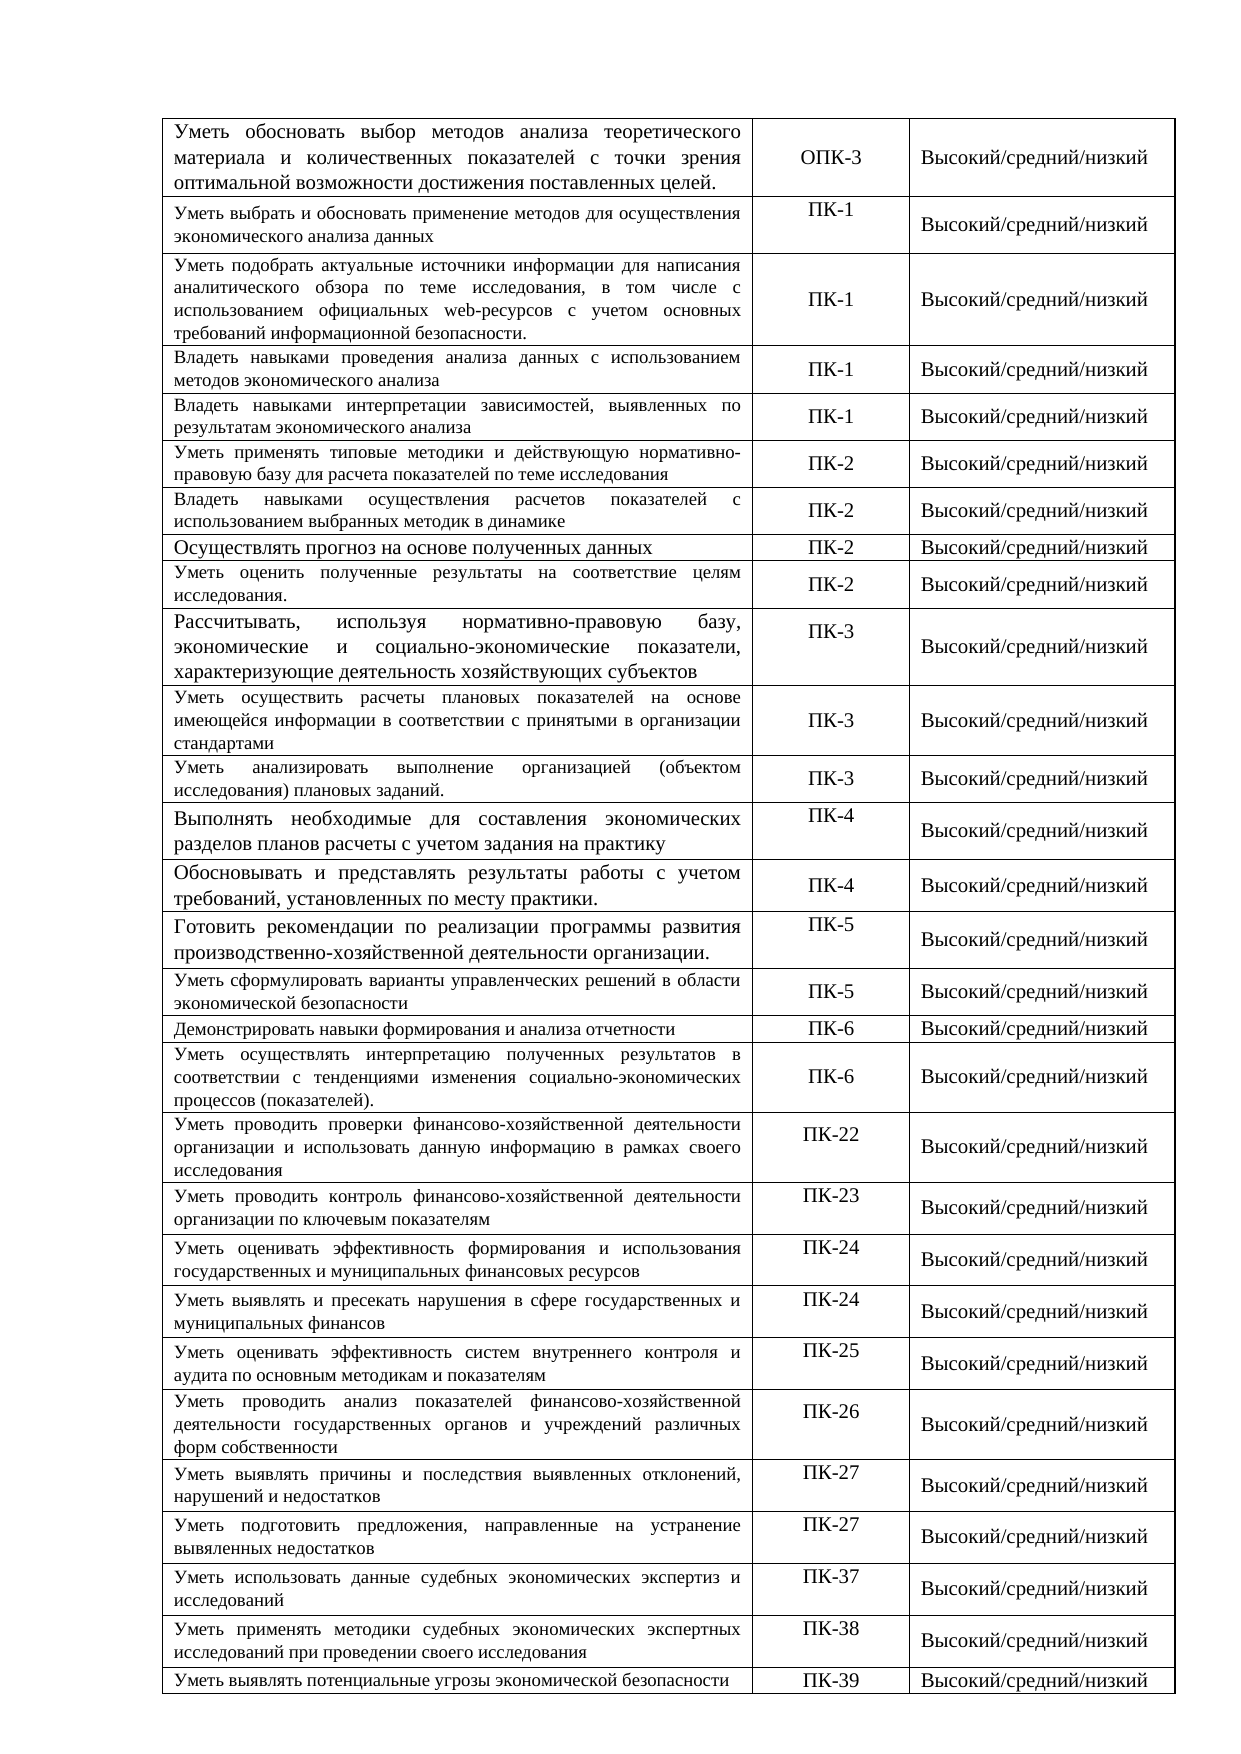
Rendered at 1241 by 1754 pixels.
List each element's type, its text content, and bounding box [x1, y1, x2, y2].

table_cell ПК-23 [753, 1183, 909, 1233]
table_cell Уметь осуществлять интерпретацию полученных результатов в соответствии с тенденциями изменения социально-экономических процессов (показателей). [163, 1043, 752, 1112]
table_cell Высокий/средний/низкий [910, 1183, 1174, 1233]
table_cell Высокий/средний/низкий [910, 609, 1174, 685]
table_cell ПК-2 [753, 561, 909, 607]
table_cell Уметь выявлять потенциальные угрозы экономической безопасности [163, 1668, 752, 1693]
table_cell Уметь применять типовые методики и действующую нормативно-правовую базу для расчета показателей по теме исследования [163, 441, 752, 487]
table_cell ОПК-3 [753, 119, 909, 196]
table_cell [910, 1668, 1174, 1693]
table_cell ПК-1 [753, 394, 909, 439]
table_cell Высокий/средний/низкий [910, 756, 1174, 802]
table_cell Выполнять необходимые для составления экономических разделов планов расчеты с учетом задания на практику [163, 803, 752, 859]
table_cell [910, 1564, 1174, 1615]
table_cell ПК-22 [753, 1113, 909, 1182]
table_cell Уметь проводить анализ показателей финансово-хозяйственной деятельности государственных органов и учреждений различных форм собственности [163, 1390, 752, 1459]
table_cell ПК-24 [753, 1286, 909, 1337]
table_cell Высокий/средний/низкий [910, 346, 1174, 392]
table_cell ПК-5 [753, 912, 909, 968]
table_cell ПК-1 [753, 346, 909, 392]
table_cell ПК-24 [753, 1235, 909, 1285]
table_cell Высокий/средний/низкий [910, 488, 1174, 534]
table_cell Высокий/средний/низкий [910, 1113, 1174, 1182]
table_cell ПК-2 [753, 441, 909, 487]
table_cell ПК-37 [753, 1564, 909, 1615]
table_cell Уметь обосновать выбор методов анализа теоретического материала и количественных показателей с точки зрения оптимальной возможности достижения поставленных целей. [163, 119, 752, 196]
table_cell Уметь выявлять причины и последствия выявленных отклонений, нарушений и недостатков [163, 1460, 752, 1511]
table_cell Уметь анализировать выполнение организацией (объектом исследования) плановых заданий. [163, 756, 752, 802]
table_cell Высокий/средний/низкий [910, 969, 1174, 1015]
table_cell Высокий/средний/низкий [910, 1016, 1174, 1042]
table_cell ПК-6 [753, 1016, 909, 1042]
table_cell Высокий/средний/низкий [910, 561, 1174, 607]
table_cell Высокий/средний/низкий [910, 535, 1174, 560]
table_cell Высокий/средний/низкий [910, 803, 1174, 859]
table_cell Высокий/средний/низкий [910, 912, 1174, 968]
table_cell Высокий/средний/низкий [910, 254, 1174, 345]
table_cell ПК-1 [753, 254, 909, 345]
table_cell Владеть навыками осуществления расчетов показателей с использованием выбранных методик в динамике [163, 488, 752, 534]
table_cell ПК-3 [753, 756, 909, 802]
table_cell Уметь оценивать эффективность формирования и использования государственных и муниципальных финансовых ресурсов [163, 1235, 752, 1285]
table_cell ПК-3 [753, 609, 909, 685]
table_cell Уметь сформулировать варианты управленческих решений в области экономической безопасности [163, 969, 752, 1015]
table_cell Высокий/средний/низкий [910, 197, 1174, 253]
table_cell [910, 119, 1174, 196]
table_cell Высокий/средний/низкий [910, 1235, 1174, 1285]
table_cell ПК-39 [753, 1668, 909, 1693]
table_cell Высокий/средний/низкий [910, 860, 1174, 911]
table_cell Высокий/средний/низкий [910, 1043, 1174, 1112]
table_cell Уметь проводить контроль финансово-хозяйственной деятельности организации по ключевым показателям [163, 1183, 752, 1233]
table_cell Уметь подготовить предложения, направленные на устранение вывяленных недостатков [163, 1512, 752, 1563]
table_cell Осуществлять прогноз на основе полученных данных [163, 535, 752, 560]
table_cell ПК-38 [753, 1616, 909, 1667]
table_cell ПК-2 [753, 488, 909, 534]
table_cell Высокий/средний/низкий [910, 1390, 1174, 1459]
table_cell ПК-27 [753, 1460, 909, 1511]
table_cell ПК-3 [753, 686, 909, 755]
table_cell Высокий/средний/низкий [910, 441, 1174, 487]
table_cell Уметь проводить проверки финансово-хозяйственной деятельности организации и использовать данную информацию в рамках своего исследования [163, 1113, 752, 1182]
table_cell Уметь выявлять и пресекать нарушения в сфере государственных и муниципальных финансов [163, 1286, 752, 1337]
table_cell Уметь подобрать актуальные источники информации для написания аналитического обзора по теме исследования, в том числе с использованием официальных web-ресурсов с учетом основных требований информационной безопасности. [163, 254, 752, 345]
table_cell Высокий/средний/низкий [910, 394, 1174, 439]
table_cell Уметь использовать данные судебных экономических экспертиз и исследований [163, 1564, 752, 1615]
table_cell ПК-2 [753, 535, 909, 560]
table_cell Готовить рекомендации по реализации программы развития производственно-хозяйственной деятельности организации. [163, 912, 752, 968]
table_cell Высокий/средний/низкий [910, 1512, 1174, 1563]
table_cell ПК-27 [753, 1512, 909, 1563]
table_cell Высокий/средний/низкий [910, 1338, 1174, 1389]
table_cell Уметь оценивать эффективность систем внутреннего контроля и аудита по основным методикам и показателям [163, 1338, 752, 1389]
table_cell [910, 1616, 1174, 1667]
table_cell Уметь применять методики судебных экономических экспертных исследований при проведении своего исследования [163, 1616, 752, 1667]
table_cell ПК-6 [753, 1043, 909, 1112]
table_cell Владеть навыками проведения анализа данных с использованием методов экономического анализа [163, 346, 752, 392]
table_cell ПК-4 [753, 803, 909, 859]
table_cell Обосновывать и представлять результаты работы с учетом требований, установленных по месту практики. [163, 860, 752, 911]
table_cell ПК-1 [753, 197, 909, 253]
table_cell Уметь выбрать и обосновать применение методов для осуществления экономического анализа данных [163, 197, 752, 253]
table_cell ПК-25 [753, 1338, 909, 1389]
table_cell Высокий/средний/низкий [910, 1460, 1174, 1511]
table_cell ПК-26 [753, 1390, 909, 1459]
table_cell Высокий/средний/низкий [910, 1286, 1174, 1337]
table_cell ПК-5 [753, 969, 909, 1015]
table_cell ПК-4 [753, 860, 909, 911]
table_cell Демонстрировать навыки формирования и анализа отчетности [163, 1016, 752, 1042]
table_cell Рассчитывать, используя нормативно-правовую базу, экономические и социально-экономические показатели, характеризующие деятельность хозяйствующих субъектов [163, 609, 752, 685]
table_cell Высокий/средний/низкий [910, 686, 1174, 755]
table_cell Уметь осуществить расчеты плановых показателей на основе имеющейся информации в соответствии с принятыми в организации стандартами [163, 686, 752, 755]
table_cell Владеть навыками интерпретации зависимостей, выявленных по результатам экономического анализа [163, 394, 752, 439]
table_cell Уметь оценить полученные результаты на соответствие целям исследования. [163, 561, 752, 607]
